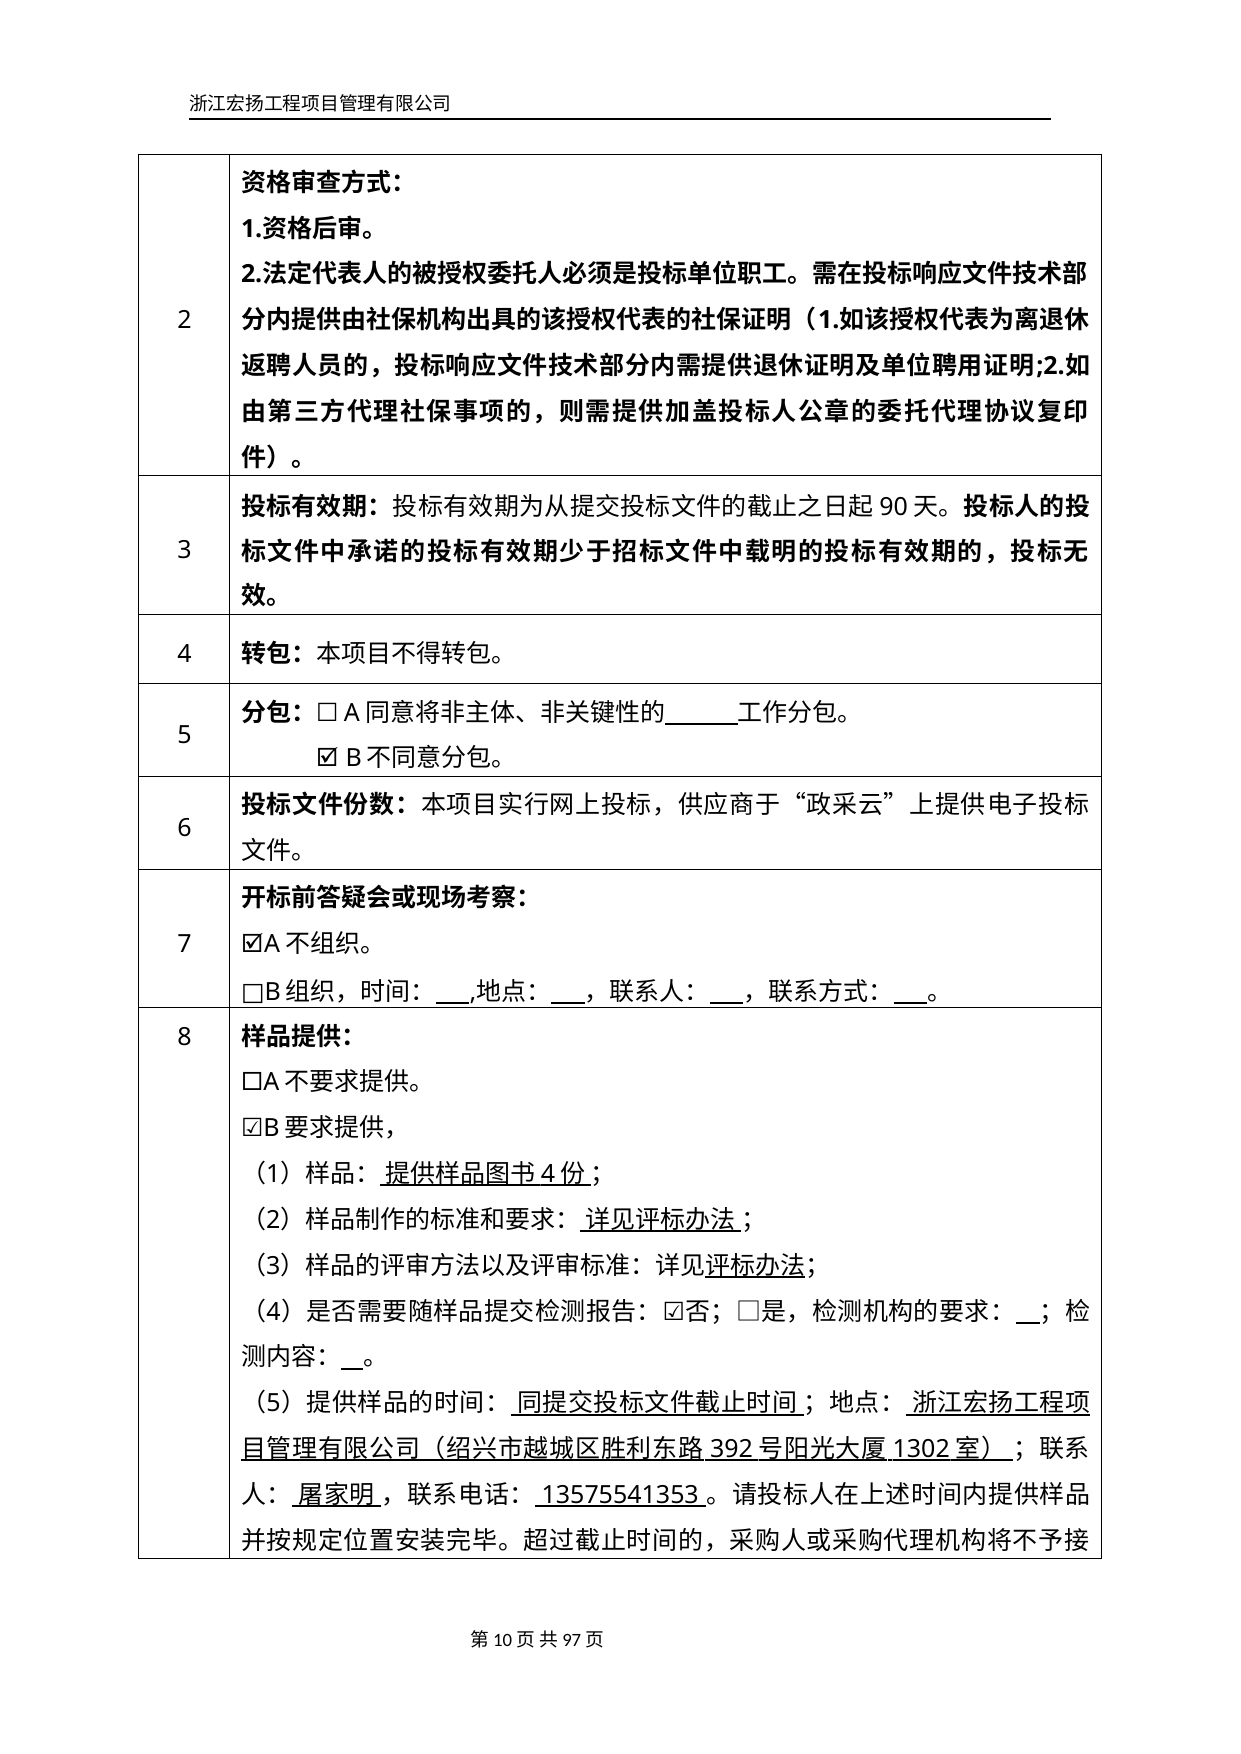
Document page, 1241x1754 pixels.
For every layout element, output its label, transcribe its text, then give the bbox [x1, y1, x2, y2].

table_cell 8 [139, 1008, 229, 1558]
table_cell 5 [139, 684, 229, 776]
table_cell 投标有效期：投标有效期为从提交投标文件的截止之日起90天。投标人的投标文件中承诺的投标有效期少于招标文件中载明的投标有效期的，投标无效。 [230, 476, 1101, 614]
table_cell 分包：☐ A同意将非主体、非关键性的 工作分包。 B不同意分包。 [230, 684, 1101, 776]
table_cell 4 [139, 615, 229, 683]
table_cell 7 [139, 870, 229, 1007]
table_cell 2 [139, 155, 229, 475]
table_cell 转包：本项目不得转包。 [230, 615, 1101, 683]
table_cell 资格审查方式： 1.资格后审。 2.法定代表人的被授权委托人必须是投标单位职工。需在投标响应文件技术部分内提供由社保机构出具的该授权代表的社保证明（1.如该授权代表为离退休返聘人员的，投标响应文件技术部分内需提供退休证明及单位聘用证明;2.如由第三方代理社保事项的，则需提供加盖投标人公章的委托代理协议复印件）。 [230, 155, 1101, 475]
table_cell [230, 1008, 1101, 1558]
table_cell 3 [139, 476, 229, 614]
table_cell 开标前答疑会或现场考察： A不组织。 □B组织，时间： ,地点： ，联系人： ，联系方式： 。 [230, 870, 1101, 1007]
table_cell 6 [139, 777, 229, 869]
table_cell 投标文件份数：本项目实行网上投标，供应商于“政采云”上提供电子投标文件。 [230, 777, 1101, 869]
